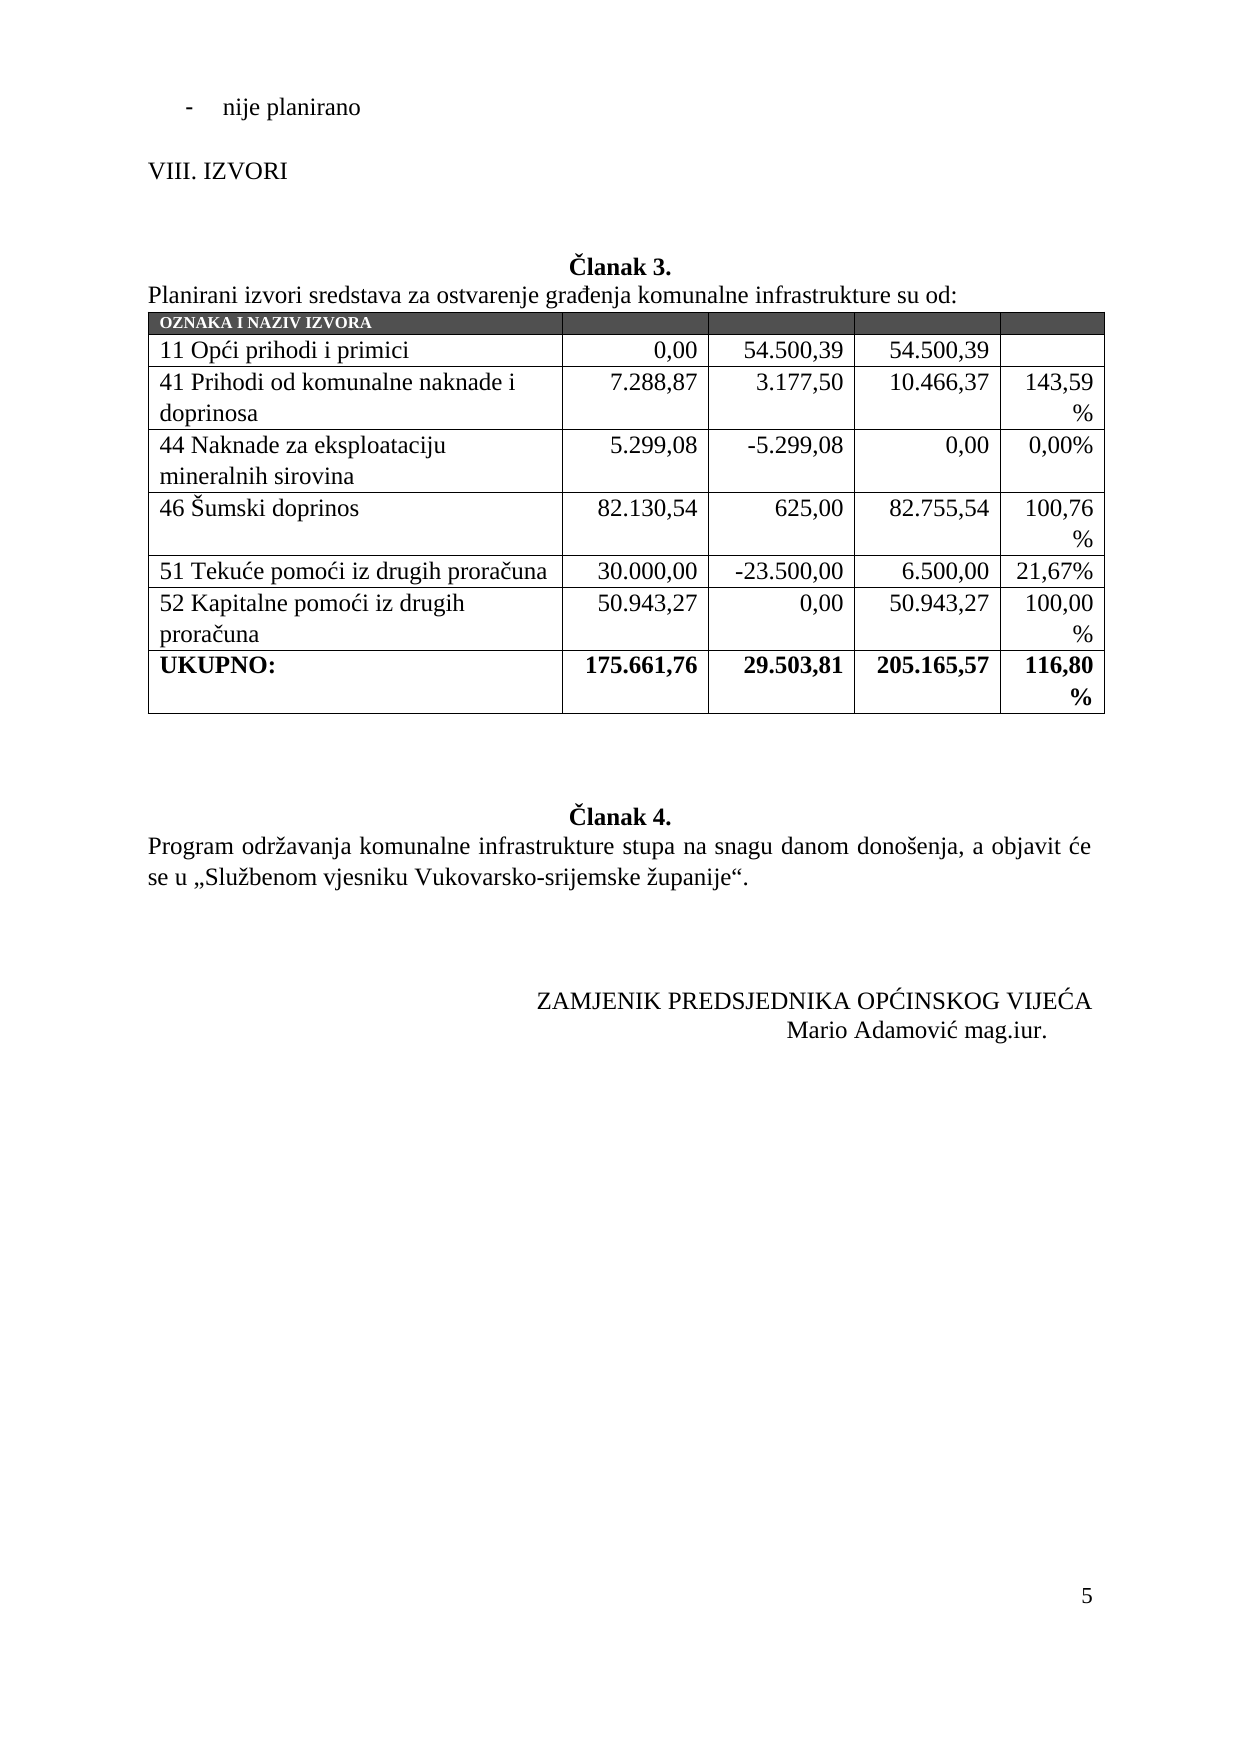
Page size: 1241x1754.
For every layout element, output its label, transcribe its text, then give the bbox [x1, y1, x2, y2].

table_cell 3.177,50 [709, 367, 854, 429]
table_cell 100,76% [1001, 493, 1104, 555]
table_cell 625,00 [709, 493, 854, 555]
table_cell 82.755,54 [855, 493, 1000, 555]
table_header [855, 313, 1000, 334]
table_cell 7.288,87 [563, 367, 708, 429]
text Program održavanja komunalne infrastrukture stupa na snagu danom donošenja, a objavit će se u „Službenom vjesniku Vukovarsko-srijemske županije“. [148, 831, 1093, 891]
table_cell -5.299,08 [709, 430, 854, 492]
table_cell 116,80% [1001, 651, 1104, 712]
table_cell 41 Prihodi od komunalne naknade i doprinosa [149, 367, 562, 429]
table_cell 54.500,39 [709, 335, 854, 366]
text Planirani izvori sredstava za ostvarenje građenja komunalne infrastrukture su od: [148, 281, 1093, 309]
list nije planirano [185, 89, 1093, 123]
text Članak 3. [148, 252, 1093, 281]
text VIII. IZVORI [148, 156, 1093, 185]
table_cell 29.503,81 [709, 651, 854, 712]
table_cell 5.299,08 [563, 430, 708, 492]
text ZAMJENIK PREDSJEDNIKA OPĆINSKOG VIJEĆA [148, 986, 1093, 1015]
table_cell 11 Opći prihodi i primici [149, 335, 562, 366]
table_cell 44 Naknade za eksploataciju mineralnih sirovina [149, 430, 562, 492]
table_header [1001, 313, 1104, 334]
table_cell 0,00 [563, 335, 708, 366]
table_cell 21,67% [1001, 556, 1104, 587]
table_cell 50.943,27 [563, 588, 708, 649]
text Mario Adamović mag.iur. [148, 1015, 1093, 1043]
table_header [563, 313, 708, 334]
table_cell 46 Šumski doprinos [149, 493, 562, 555]
table_cell 0,00 [855, 430, 1000, 492]
table_cell 10.466,37 [855, 367, 1000, 429]
table_cell UKUPNO: [149, 651, 562, 712]
table_cell 30.000,00 [563, 556, 708, 587]
table_cell 100,00% [1001, 588, 1104, 649]
table_cell 0,00 [709, 588, 854, 649]
table_cell 82.130,54 [563, 493, 708, 555]
text Članak 4. [148, 802, 1093, 831]
table_cell 6.500,00 [855, 556, 1000, 587]
table_cell 50.943,27 [855, 588, 1000, 649]
table_cell [1001, 335, 1104, 366]
table_cell 52 Kapitalne pomoći iz drugih proračuna [149, 588, 562, 649]
table_cell 0,00% [1001, 430, 1104, 492]
table_header [709, 313, 854, 334]
table_cell 143,59% [1001, 367, 1104, 429]
table_cell 205.165,57 [855, 651, 1000, 712]
table_cell -23.500,00 [709, 556, 854, 587]
table_cell 54.500,39 [855, 335, 1000, 366]
table_header OZNAKA I NAZIV IZVORA [149, 313, 562, 334]
table_cell 51 Tekuće pomoći iz drugih proračuna [149, 556, 562, 587]
table_cell 175.661,76 [563, 651, 708, 712]
